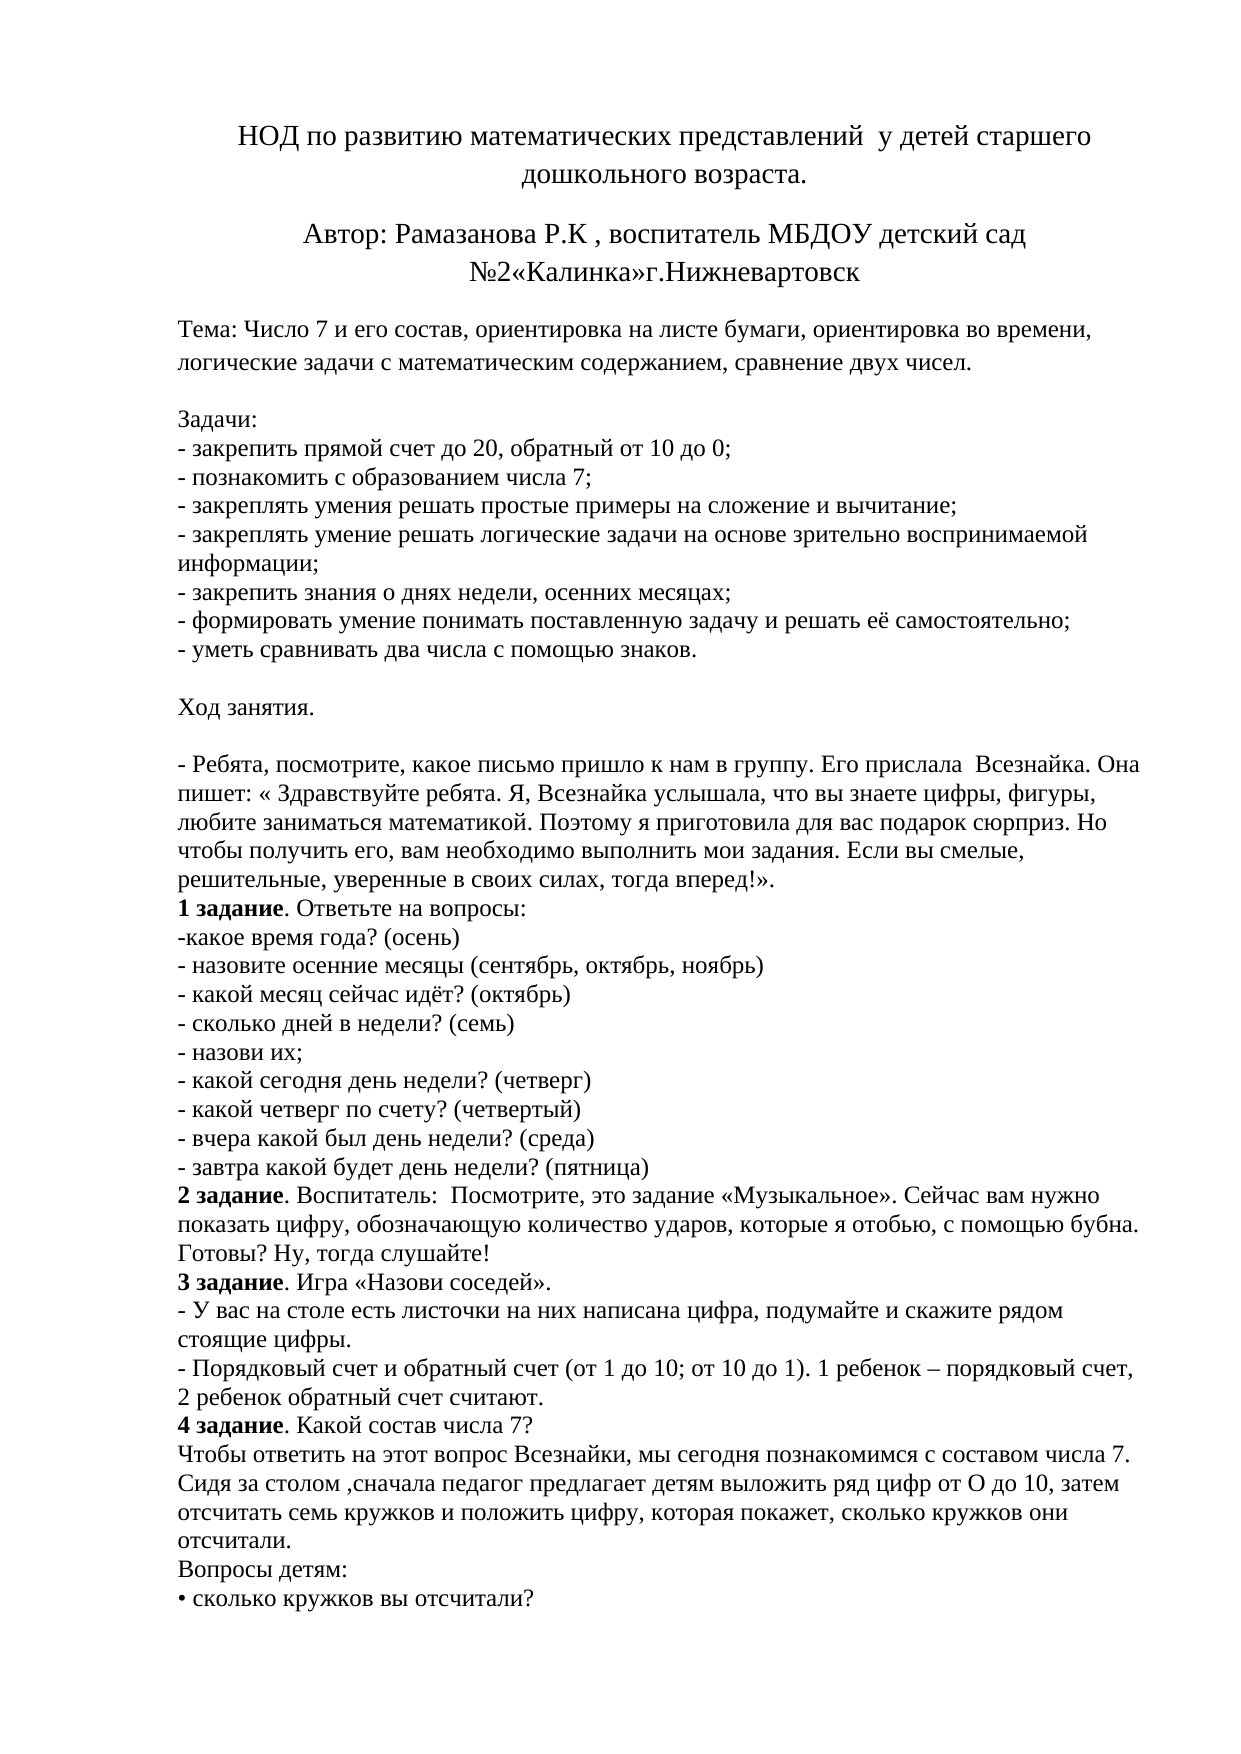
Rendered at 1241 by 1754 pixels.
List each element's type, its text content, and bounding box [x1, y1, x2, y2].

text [177, 1411, 1152, 1612]
text НОД по развитию математических представлений у детей старшего дошкольного возраста. [177, 118, 1152, 190]
text 1 задание. Ответьте на вопросы: -какое время года? (осень) - назовите осенние месяцы (сентябрь, октябрь, ноябрь) - какой месяц сейчас идёт? (октябрь) - сколько дней в недели? (семь) - назови их; - какой сегодня день недели? (четверг) - какой четверг по счету? (четвертый) - вчера какой был день недели? (среда) - завтра какой будет день недели? (пятница) 2 задание. Воспитатель: Посмотрите, это задание «Музыкальное». Сейчас вам нужно показать цифру, обозначающую количество ударов, которые я отобью, с помощью бубна. Готовы? Ну, тогда слушайте! [177, 893, 1152, 1267]
text - У вас на столе есть листочки на них написана цифра, подумайте и скажите рядом стоящие цифры. [177, 1296, 1152, 1353]
text - Порядковый счет и обратный счет (от 1 до 10; от 10 до 1). 1 ребенок – порядковый счет, 2 ребенок обратный счет считают. [177, 1353, 1152, 1411]
text Тема: Число 7 и его состав, ориентировка на листе бумаги, ориентировка во времени, логические задачи с математическим содержанием, сравнение двух чисел. Задачи: - закрепить прямой счет до 20, обратный от 10 до 0; - познакомить с образованием числа 7; - закреплять умения решать простые примеры на сложение и вычитание; - закреплять умение решать логические задачи на основе зрительно воспринимаемой информации; - закрепить знания о днях недели, осенних месяцах; - формировать умение понимать поставленную задачу и решать её самостоятельно; - уметь сравнивать два числа с помощью знаков. Ход занятия. - Ребята, посмотрите, какое письмо пришло к нам в группу. Его прислала Всезнайка. Она пишет: « Здравствуйте ребята. Я, Всезнайка услышала, что вы знаете цифры, фигуры, любите заниматься математикой. Поэтому я приготовила для вас подарок сюрприз. Но чтобы получить его, вам необходимо выполнить мои задания. Если вы смелые, решительные, уверенные в своих силах, тогда вперед!». [177, 314, 1152, 893]
text Автор: Рамазанова Р.К , воспитатель МБДОУ детский сад №2«Калинка»г.Нижневартовск [177, 216, 1152, 288]
text 3 задание. Игра «Назови соседей». [177, 1267, 1152, 1296]
